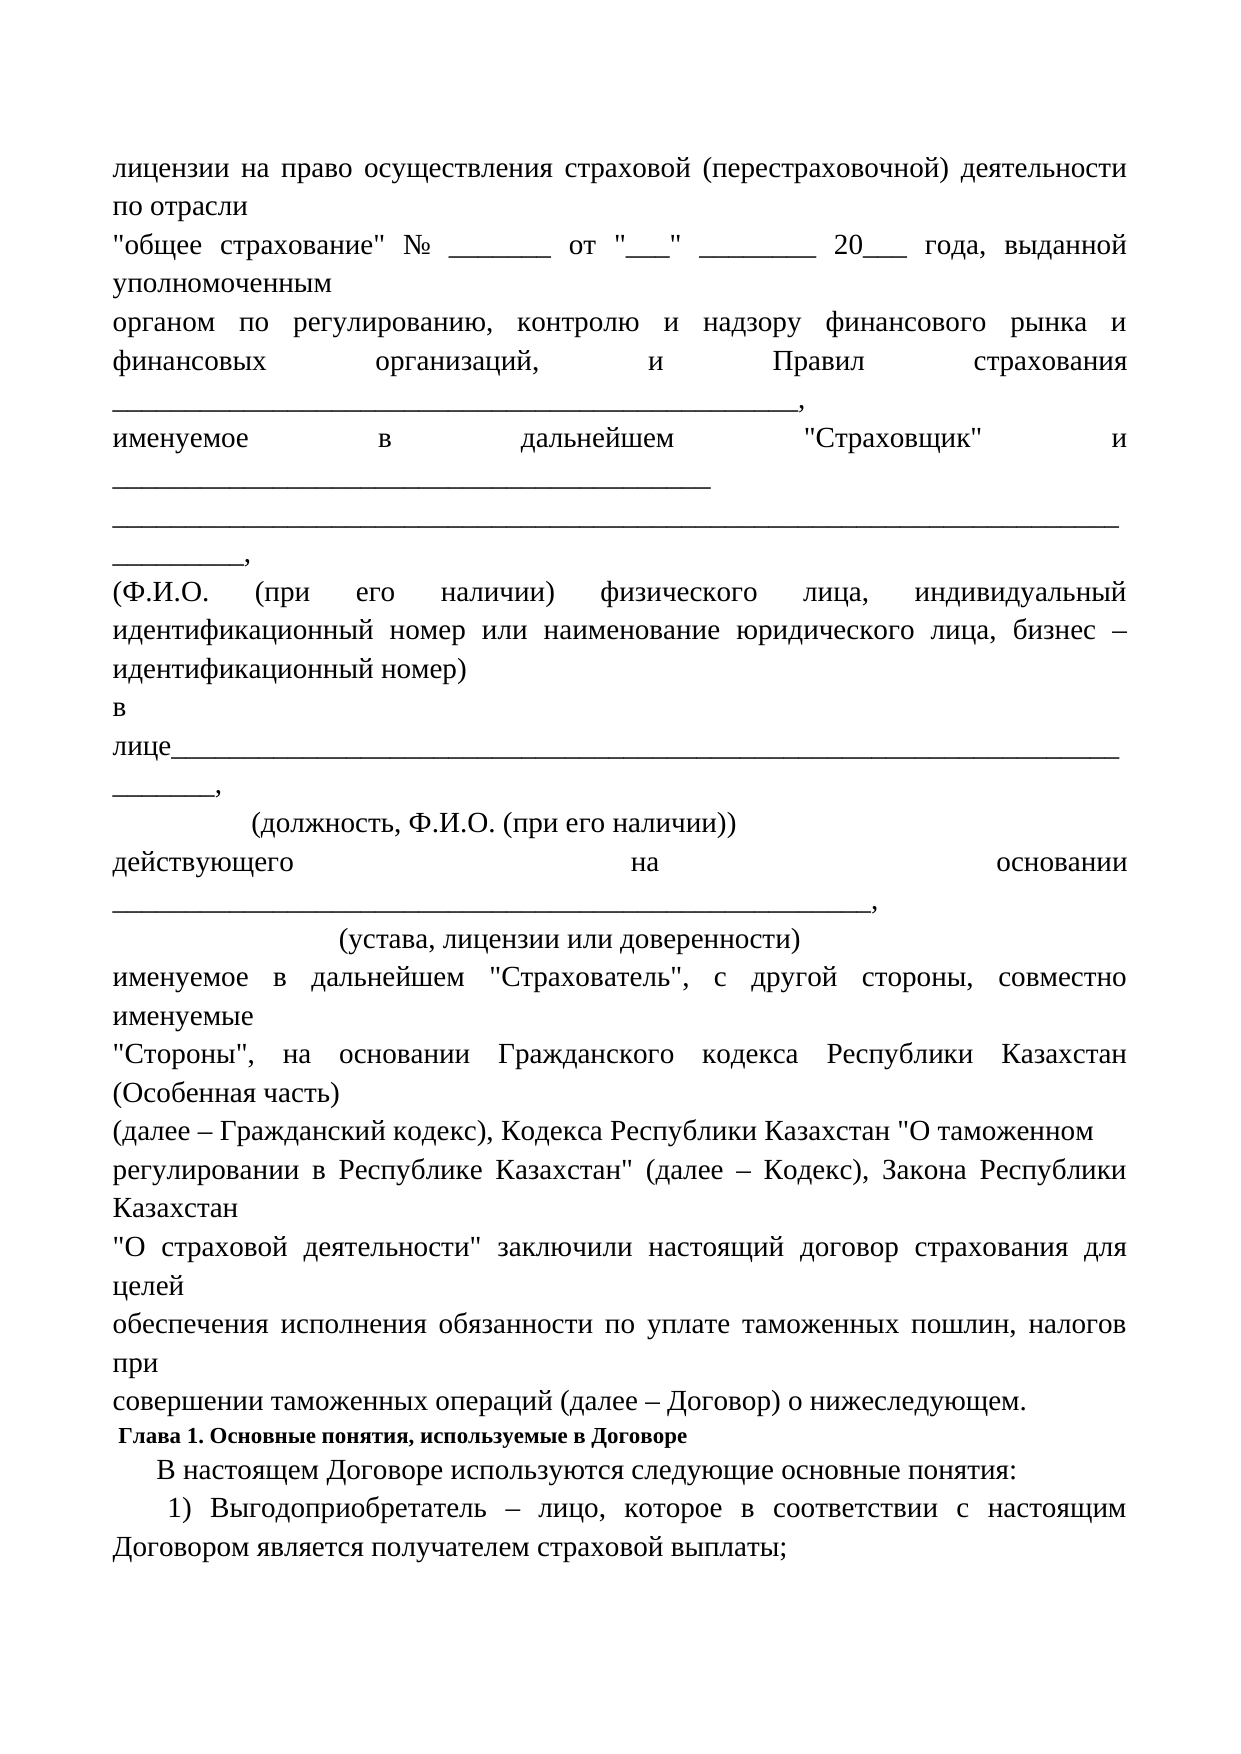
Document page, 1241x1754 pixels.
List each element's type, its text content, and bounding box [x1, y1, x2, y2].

text "О страховой деятельности" заключили настоящий договор страхования для целей [112, 1229, 1128, 1301]
text именуемое в дальнейшем "Страховщик" и _________________________________________ [112, 420, 1128, 492]
text (устава, лицензии или доверенности) [112, 921, 1128, 954]
text (должность, Ф.И.О. (при его наличии)) [112, 805, 1128, 839]
text Глава 1. Основные понятия, используемые в Договоре [112, 1422, 1128, 1448]
text (Ф.И.О. (при его наличии) физического лица, индивидуальный идентификационный номер или наименование юридического лица, бизнес – идентификационный номер) [112, 574, 1128, 684]
text регулировании в Республике Казахстан" (далее – Кодекс), Закона Республики Казахстан [112, 1152, 1128, 1224]
text органом по регулированию, контролю и надзору финансового рынка и финансовых организаций, и Правил страхования _______________________________________________, [112, 304, 1128, 415]
text в лице________________________________________________________________________, [112, 689, 1128, 800]
text действующего на основании ____________________________________________________, [112, 844, 1128, 916]
text (далее – Гражданский кодекс), Кодекса Республики Казахстан "О таможенном [112, 1113, 1128, 1147]
text обеспечения исполнения обязанности по уплате таможенных пошлин, налогов при [112, 1306, 1128, 1378]
text именуемое в дальнейшем "Страхователь", с другой стороны, совместно именуемые [112, 959, 1128, 1031]
text ______________________________________________________________________________, [112, 497, 1128, 569]
text 1) Выгодоприобретатель – лицо, которое в соответствии с настоящим Договором является получателем страховой выплаты; [112, 1491, 1128, 1563]
text "Стороны", на основании Гражданского кодекса Республики Казахстан (Особенная часть) [112, 1036, 1128, 1108]
text лицензии на право осуществления страховой (перестраховочной) деятельности по отрасли [112, 150, 1128, 222]
text совершении таможенных операций (далее – Договор) о нижеследующем. [112, 1383, 1128, 1417]
text В настоящем Договоре используются следующие основные понятия: [112, 1452, 1128, 1486]
text "общее страхование" № _______ от "___" ________ 20___ года, выданной уполномоченным [112, 227, 1128, 299]
